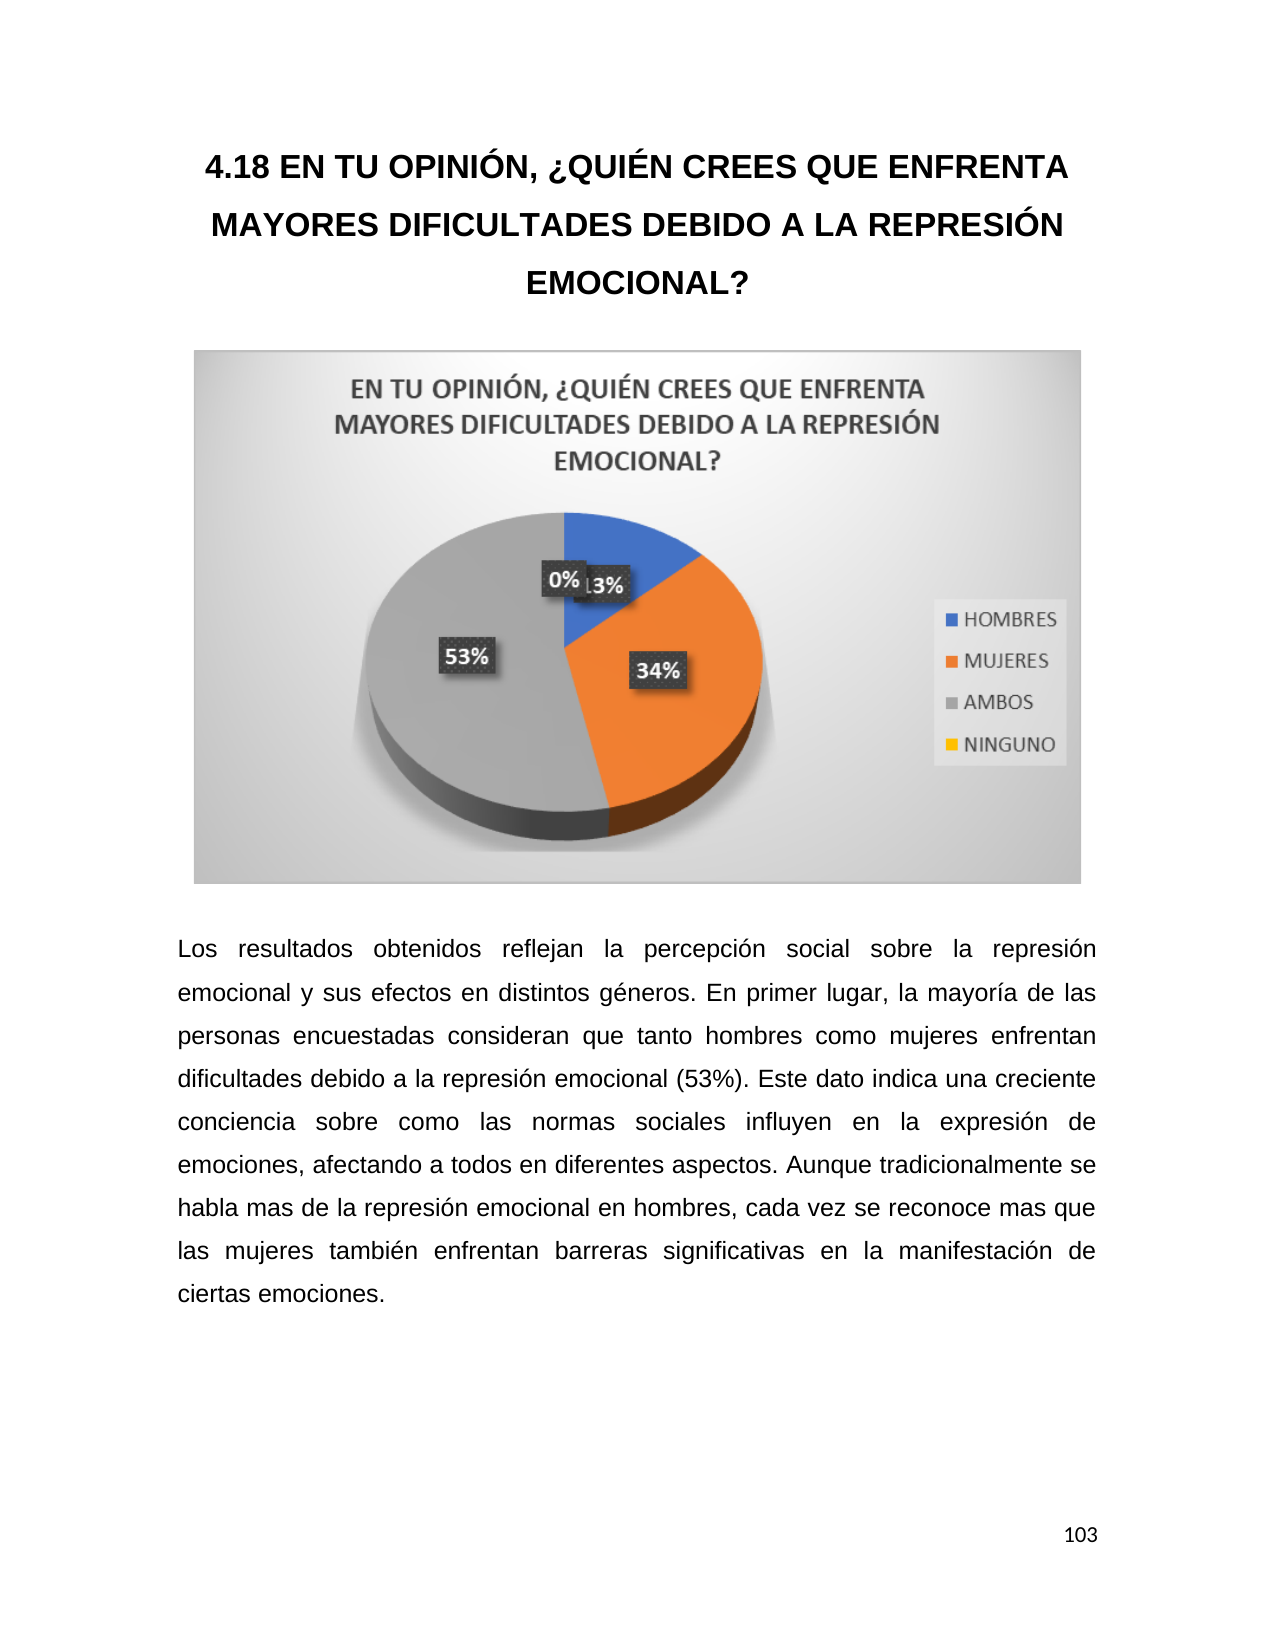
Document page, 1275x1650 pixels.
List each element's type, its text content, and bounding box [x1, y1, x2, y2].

picture [193, 350, 1082, 884]
text 4.18 EN TU OPINIÓN, ¿QUIÉN CREES QUE ENFRENTA MAYORES DIFICULTADES DEBIDO A LA REPRESIÓN EMOCIONAL? [177, 148, 1098, 301]
text Los resultados obtenidos reflejan la percepción social sobre la represión emocional y sus efectos en distintos géneros. En primer lugar, la mayoría de las personas encuestadas consideran que tanto hombres como mujeres enfrentan dificultades debido a la represión emocional (53%). Este dato indica una creciente conciencia sobre como las normas sociales influyen en la expresión de emociones, afectando a todos en diferentes aspectos. Aunque tradicionalmente se habla mas de la represión emocional en hombres, cada vez se reconoce mas que las mujeres también enfrentan barreras significativas en la manifestación de ciertas emociones. [177, 934, 1098, 1308]
